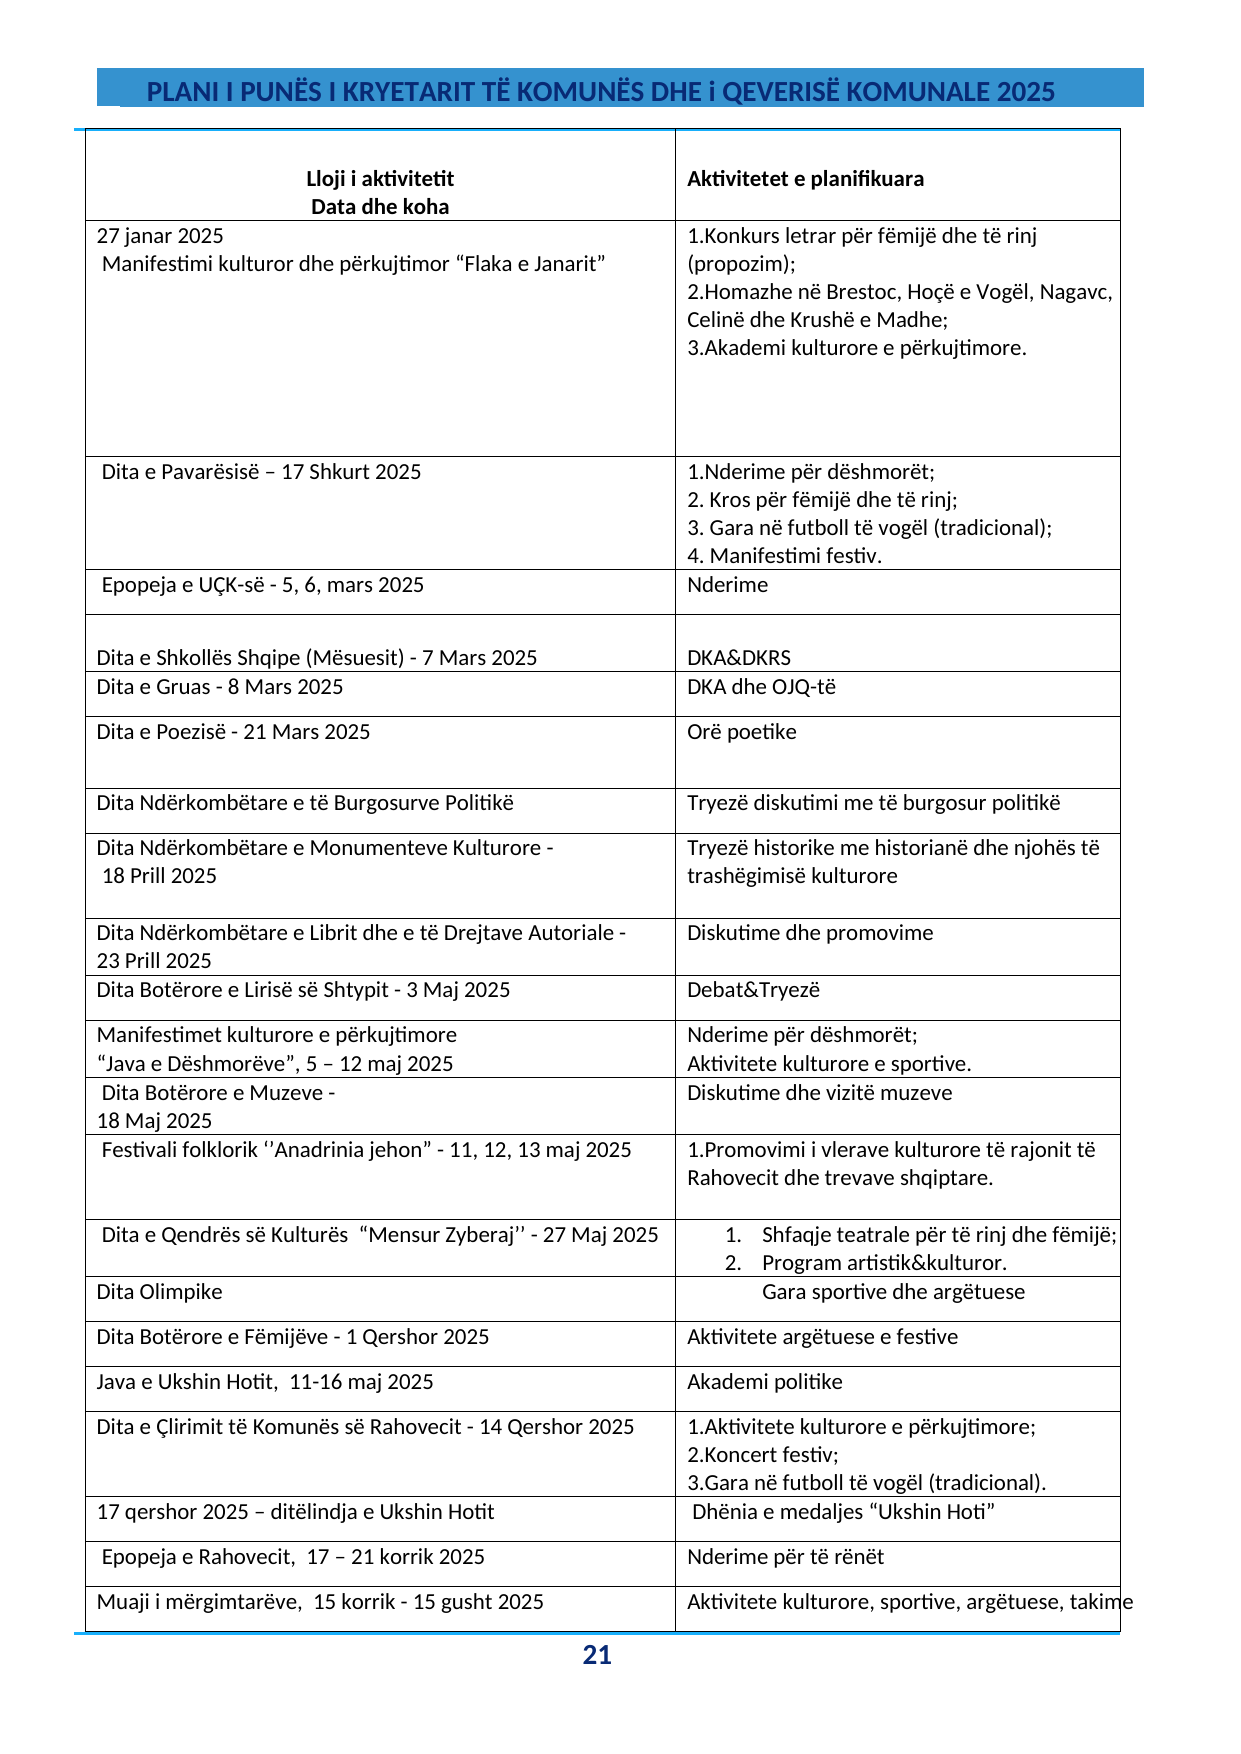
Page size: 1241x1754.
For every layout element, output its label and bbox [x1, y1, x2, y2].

table_header [86, 1367, 675, 1411]
table_header [86, 457, 675, 569]
table_header [86, 1021, 675, 1077]
table_header [676, 789, 1120, 833]
table_header [86, 615, 675, 671]
table_header [676, 570, 1120, 614]
table_header [676, 1542, 1120, 1586]
table_header [86, 570, 675, 614]
table_header [86, 1412, 675, 1496]
table_header [86, 131, 675, 220]
table_header [86, 919, 675, 975]
table_header [86, 1277, 675, 1321]
table_header [676, 1135, 1120, 1219]
table_header [86, 1078, 675, 1134]
table_header [676, 1078, 1120, 1134]
table_header [676, 1587, 1120, 1631]
table_header [86, 1135, 675, 1219]
table_header [676, 1497, 1120, 1541]
table_header [86, 1322, 675, 1366]
table_header [676, 1367, 1120, 1411]
table_header [86, 717, 675, 788]
table_header [676, 1322, 1120, 1366]
table_header [676, 976, 1120, 1020]
table_header [676, 1277, 1120, 1321]
table_header [86, 1497, 675, 1541]
table_header [86, 976, 675, 1020]
table_header [86, 789, 675, 833]
table_header [676, 919, 1120, 975]
table_header [676, 131, 1120, 220]
table_header [676, 672, 1120, 716]
table_header [676, 221, 1120, 456]
table_header [676, 1021, 1120, 1077]
table_header [676, 457, 1120, 569]
table_header [676, 717, 1120, 788]
table_header [86, 672, 675, 716]
table_header [74, 131, 85, 1632]
table_header [86, 834, 675, 918]
table_header [676, 1412, 1120, 1496]
table_header [676, 615, 1120, 671]
table_header [676, 1220, 1120, 1276]
table_header [86, 1587, 675, 1631]
table_header [86, 1542, 675, 1586]
table_header [86, 1220, 675, 1276]
table_header [86, 221, 675, 456]
table_header [676, 834, 1120, 918]
